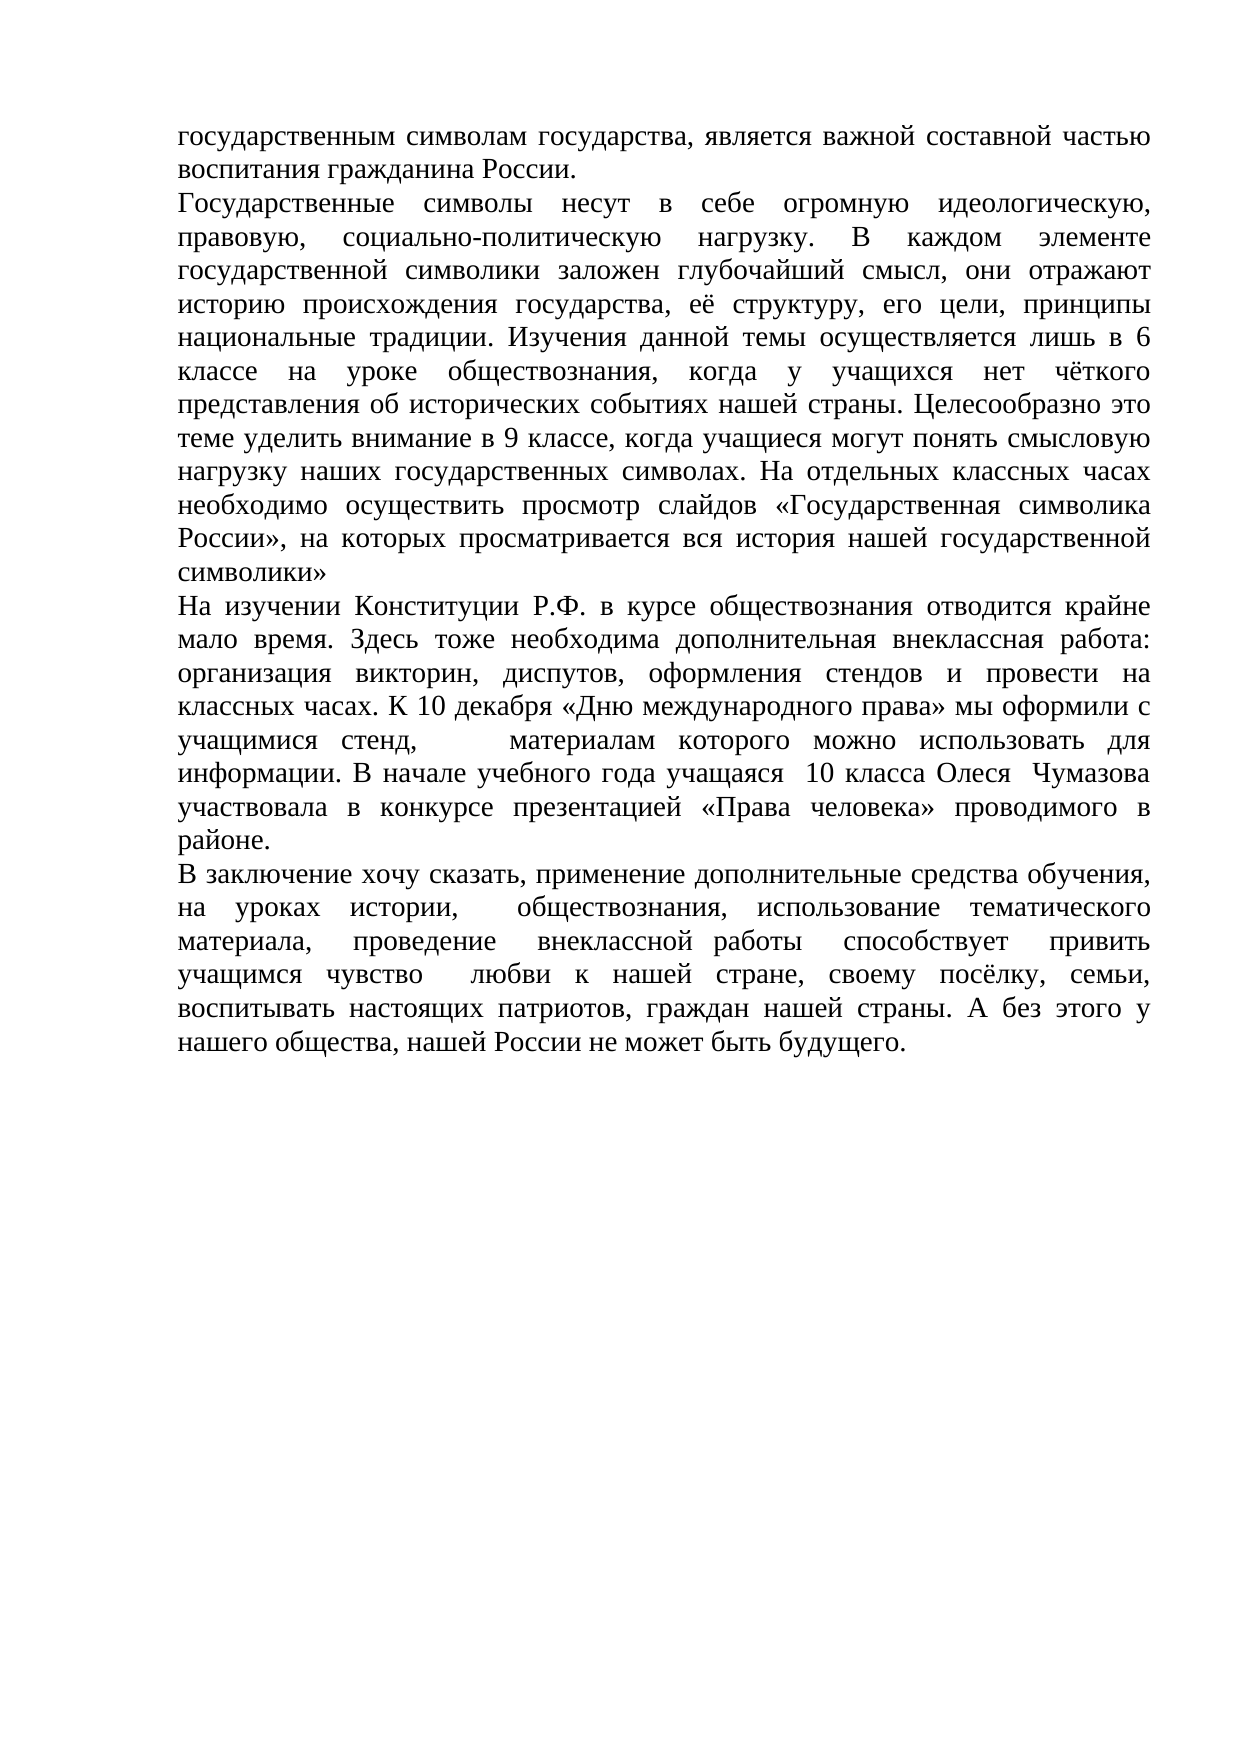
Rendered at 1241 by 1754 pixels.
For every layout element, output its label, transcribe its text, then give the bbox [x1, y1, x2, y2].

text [177, 118, 1152, 185]
text Государственные символы несут в себе огромную идеологическую, правовую, социально-политическую нагрузку. В каждом элементе государственной символики заложен глубочайший смысл, они отражают историю происхождения государства, её структуру, его цели, принципы национальные традиции. Изучения данной темы осуществляется лишь в 6 классе на уроке обществознания, когда у учащихся нет чёткого представления об исторических событиях нашей страны. Целесообразно это теме уделить внимание в 9 классе, когда учащиеся могут понять смысловую нагрузку наших государственных символах. На отдельных классных часах необходимо осуществить просмотр слайдов «Государственная символика России», на которых просматривается вся история нашей государственной символики» [177, 185, 1152, 588]
text На изучении Конституции Р.Ф. в курсе обществознания отводится крайне мало время. Здесь тоже необходима дополнительная внеклассная работа: организация викторин, диспутов, оформления стендов и провести на классных часах. К 10 декабря «Дню международного права» мы оформили с учащимися стенд, материалам которого можно использовать для информации. В начале учебного года учащаяся 10 класса Олеся Чумазова участвовала в конкурсе презентацией «Права человека» проводимого в районе. [177, 588, 1152, 856]
text В заключение хочу сказать, применение дополнительные средства обучения, на уроках истории, обществознания, использование тематического материала, проведение внеклассной работы способствует привить учащимся чувство любви к нашей стране, своему посёлку, семьи, воспитывать настоящих патриотов, граждан нашей страны. А без этого у нашего общества, нашей России не может быть будущего. [177, 856, 1152, 1057]
